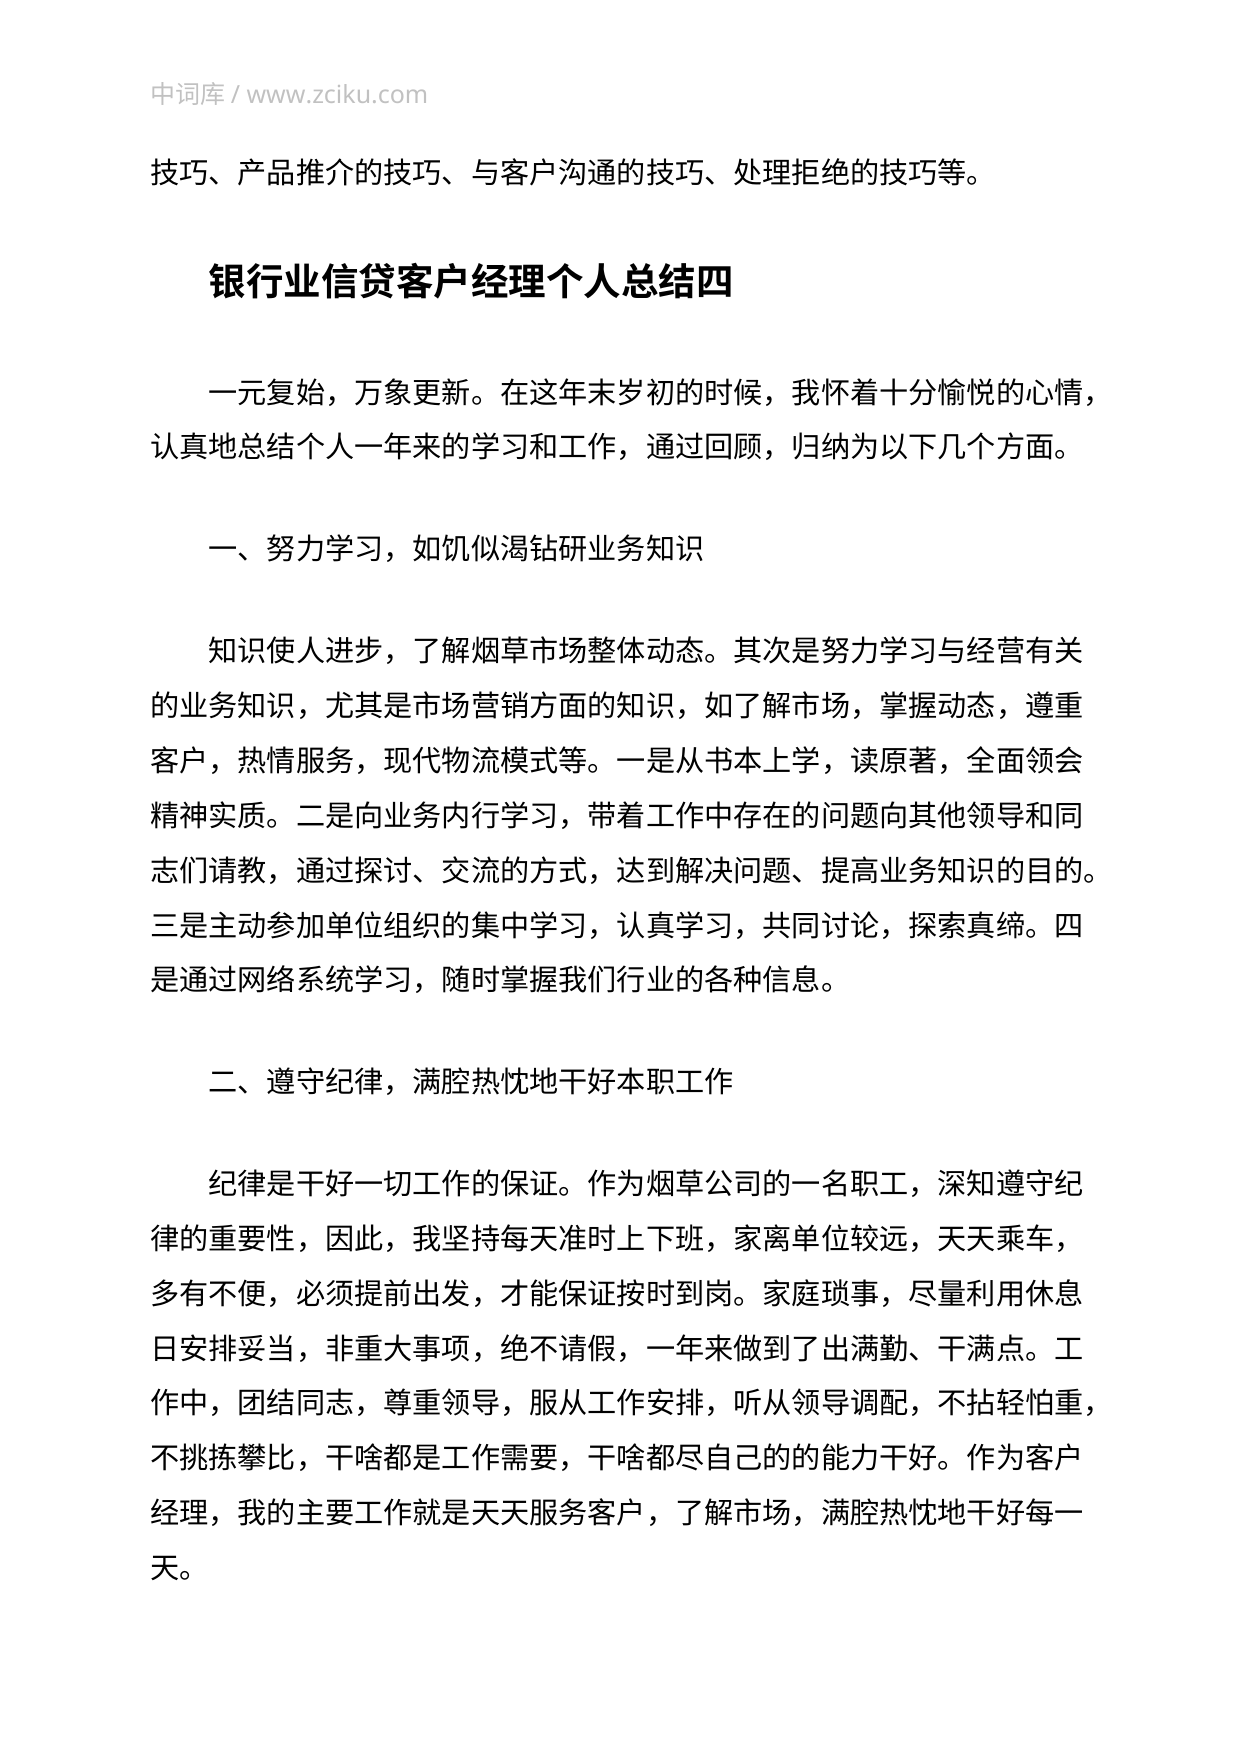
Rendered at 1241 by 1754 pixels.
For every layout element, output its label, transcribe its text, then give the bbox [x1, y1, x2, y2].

text 二、遵守纪律，满腔热忱地干好本职工作 [150, 1059, 1090, 1101]
text 纪律是干好一切工作的保证。作为烟草公司的一名职工，深知遵守纪律的重要性，因此，我坚持每天准时上下班，家离单位较远，天天乘车，多有不便，必须提前出发，才能保证按时到岗。家庭琐事，尽量利用休息日安排妥当，非重大事项，绝不请假，一年来做到了出满勤、干满点。工作中，团结同志，尊重领导，服从工作安排，听从领导调配，不拈轻怕重，不挑拣攀比，干啥都是工作需要，干啥都尽自己的的能力干好。作为客户经理，我的主要工作就是天天服务客户，了解市场，满腔热忱地干好每一天。 [150, 1161, 1090, 1587]
text 银行业信贷客户经理个人总结四 [150, 252, 1090, 306]
text 知识使人进步，了解烟草市场整体动态。其次是努力学习与经营有关的业务知识，尤其是市场营销方面的知识，如了解市场，掌握动态，遵重客户，热情服务，现代物流模式等。一是从书本上学，读原著，全面领会精神实质。二是向业务内行学习，带着工作中存在的问题向其他领导和同志们请教，通过探讨、交流的方式，达到解决问题、提高业务知识的目的。三是主动参加单位组织的集中学习，认真学习，共同讨论，探索真缔。四是通过网络系统学习，随时掌握我们行业的各种信息。 [150, 628, 1090, 999]
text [150, 150, 1090, 192]
text 一、努力学习，如饥似渴钻研业务知识 [150, 526, 1090, 568]
text 一元复始，万象更新。在这年末岁初的时候，我怀着十分愉悦的心情，认真地总结个人一年来的学习和工作，通过回顾，归纳为以下几个方面。 [150, 369, 1090, 466]
